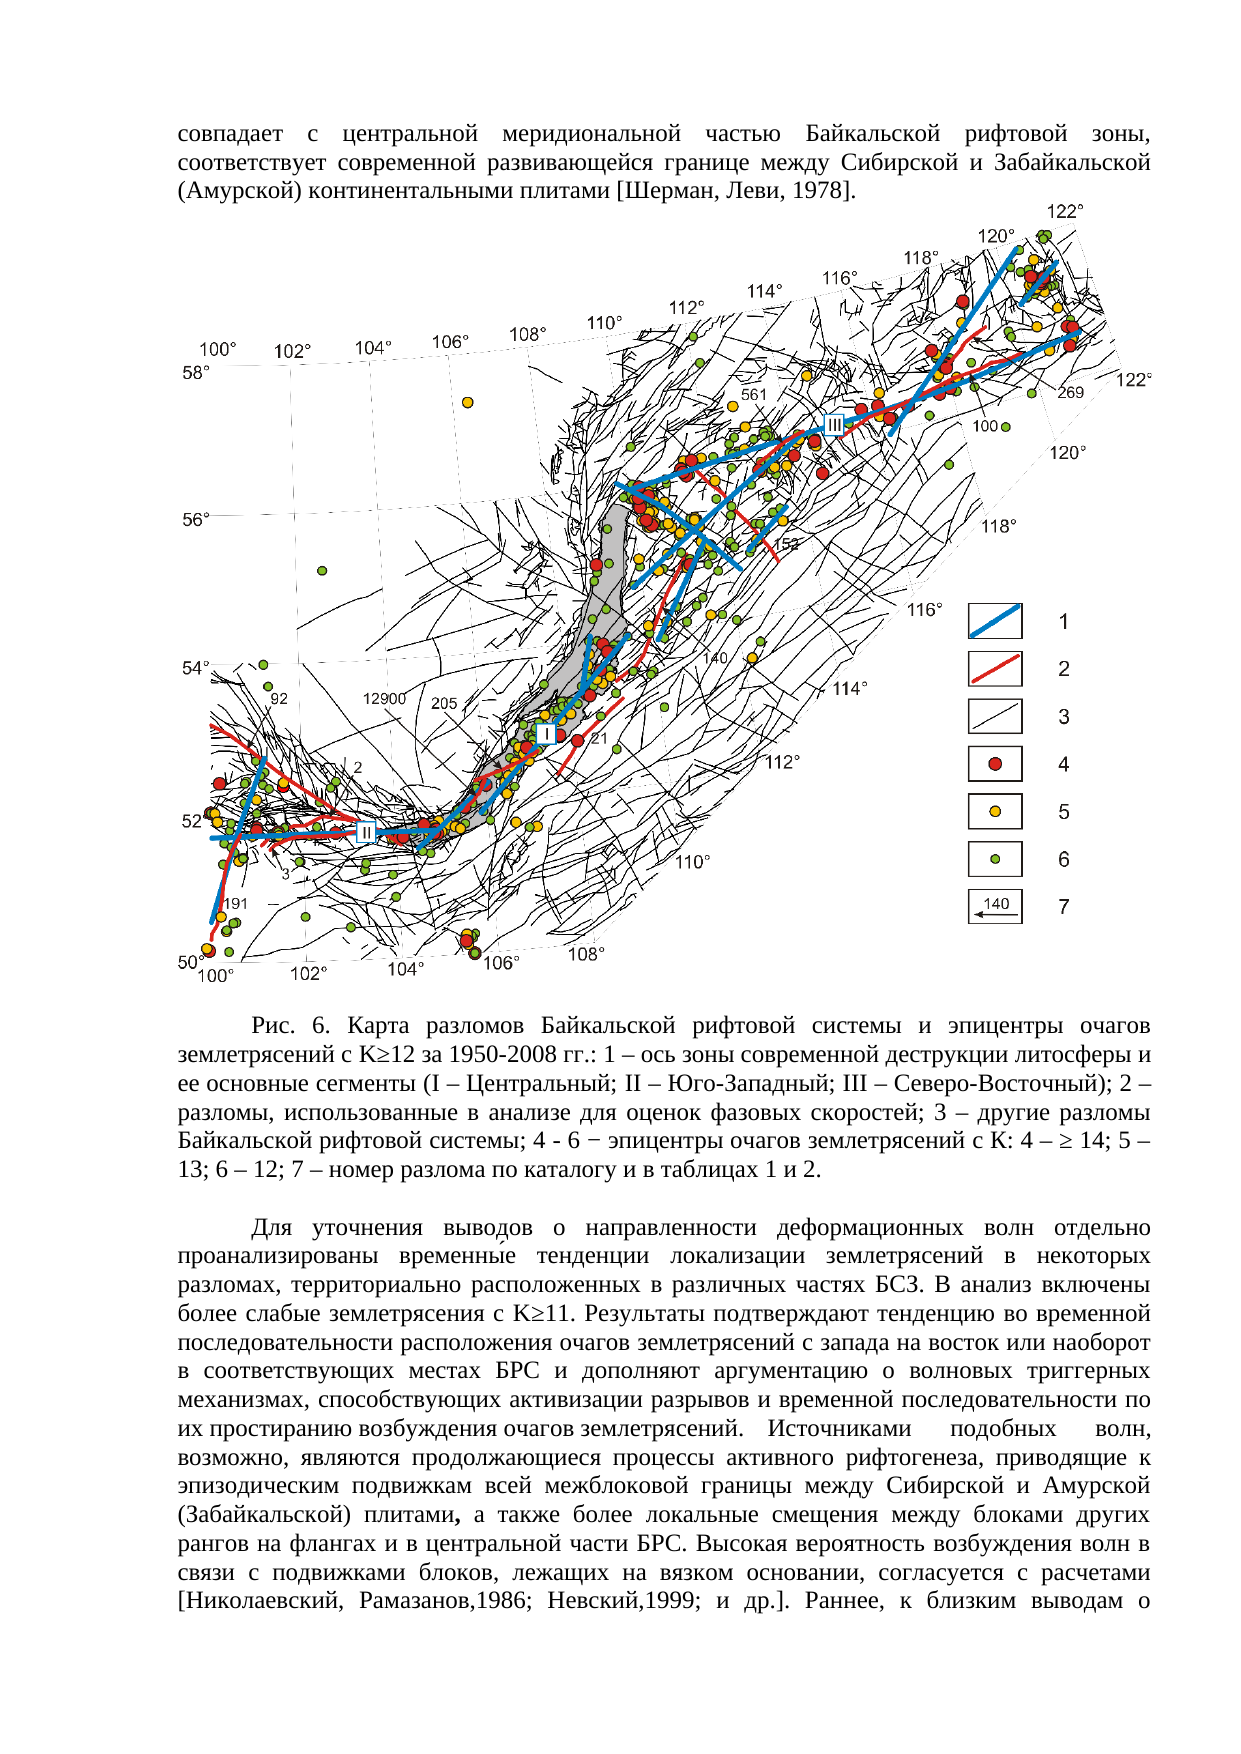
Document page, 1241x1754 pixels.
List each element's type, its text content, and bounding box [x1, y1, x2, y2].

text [177, 118, 1152, 204]
picture [177, 204, 1152, 982]
text Рис. 6. Карта разломов Байкальской рифтовой системы и эпицентры очагов землетрясений с K≥12 за 1950-2008 гг.: 1 – ось зоны современной деструкции литосферы и ее основные сегменты (I – Центральный; II – Юго-Западный; III – Северо-Восточный); 2 – разломы, использованные в анализе для оценок фазовых скоростей; 3 – другие разломы Байкальской рифтовой системы; 4 - 6 − эпицентры очагов землетрясений с К: 4 – ≥ 14; 5 – 13; 6 – 12; 7 – номер разлома по каталогу и в таблицах 1 и 2. [177, 1011, 1152, 1183]
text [177, 1212, 1152, 1614]
